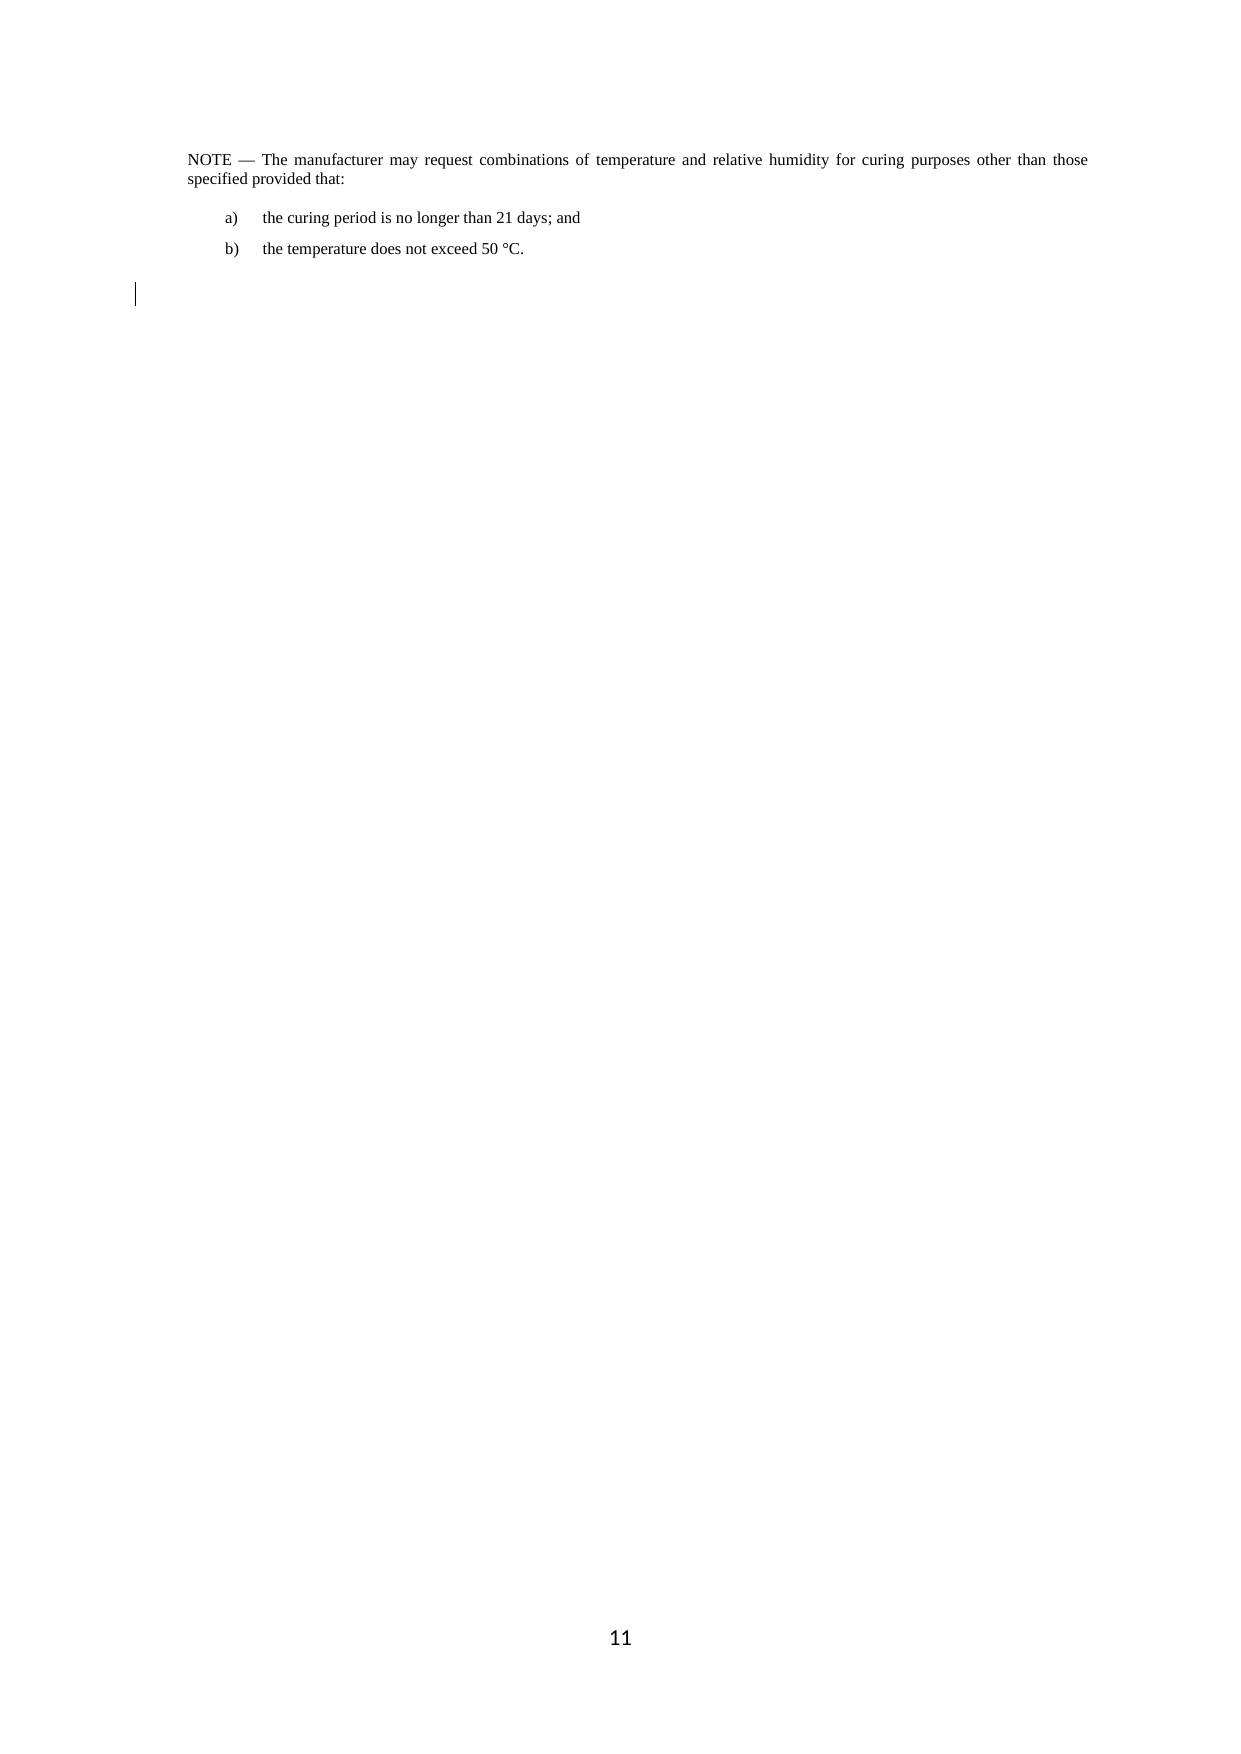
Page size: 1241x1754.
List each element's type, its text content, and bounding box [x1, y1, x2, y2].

list the curing period is no longer than 21 days; and [225, 207, 1090, 227]
list the temperature does not exceed 50 °C. [225, 239, 1090, 258]
text NOTE — The manufacturer may request combinations of temperature and relative humidity for curing purposes other than those specified provided that: [187, 150, 1090, 188]
